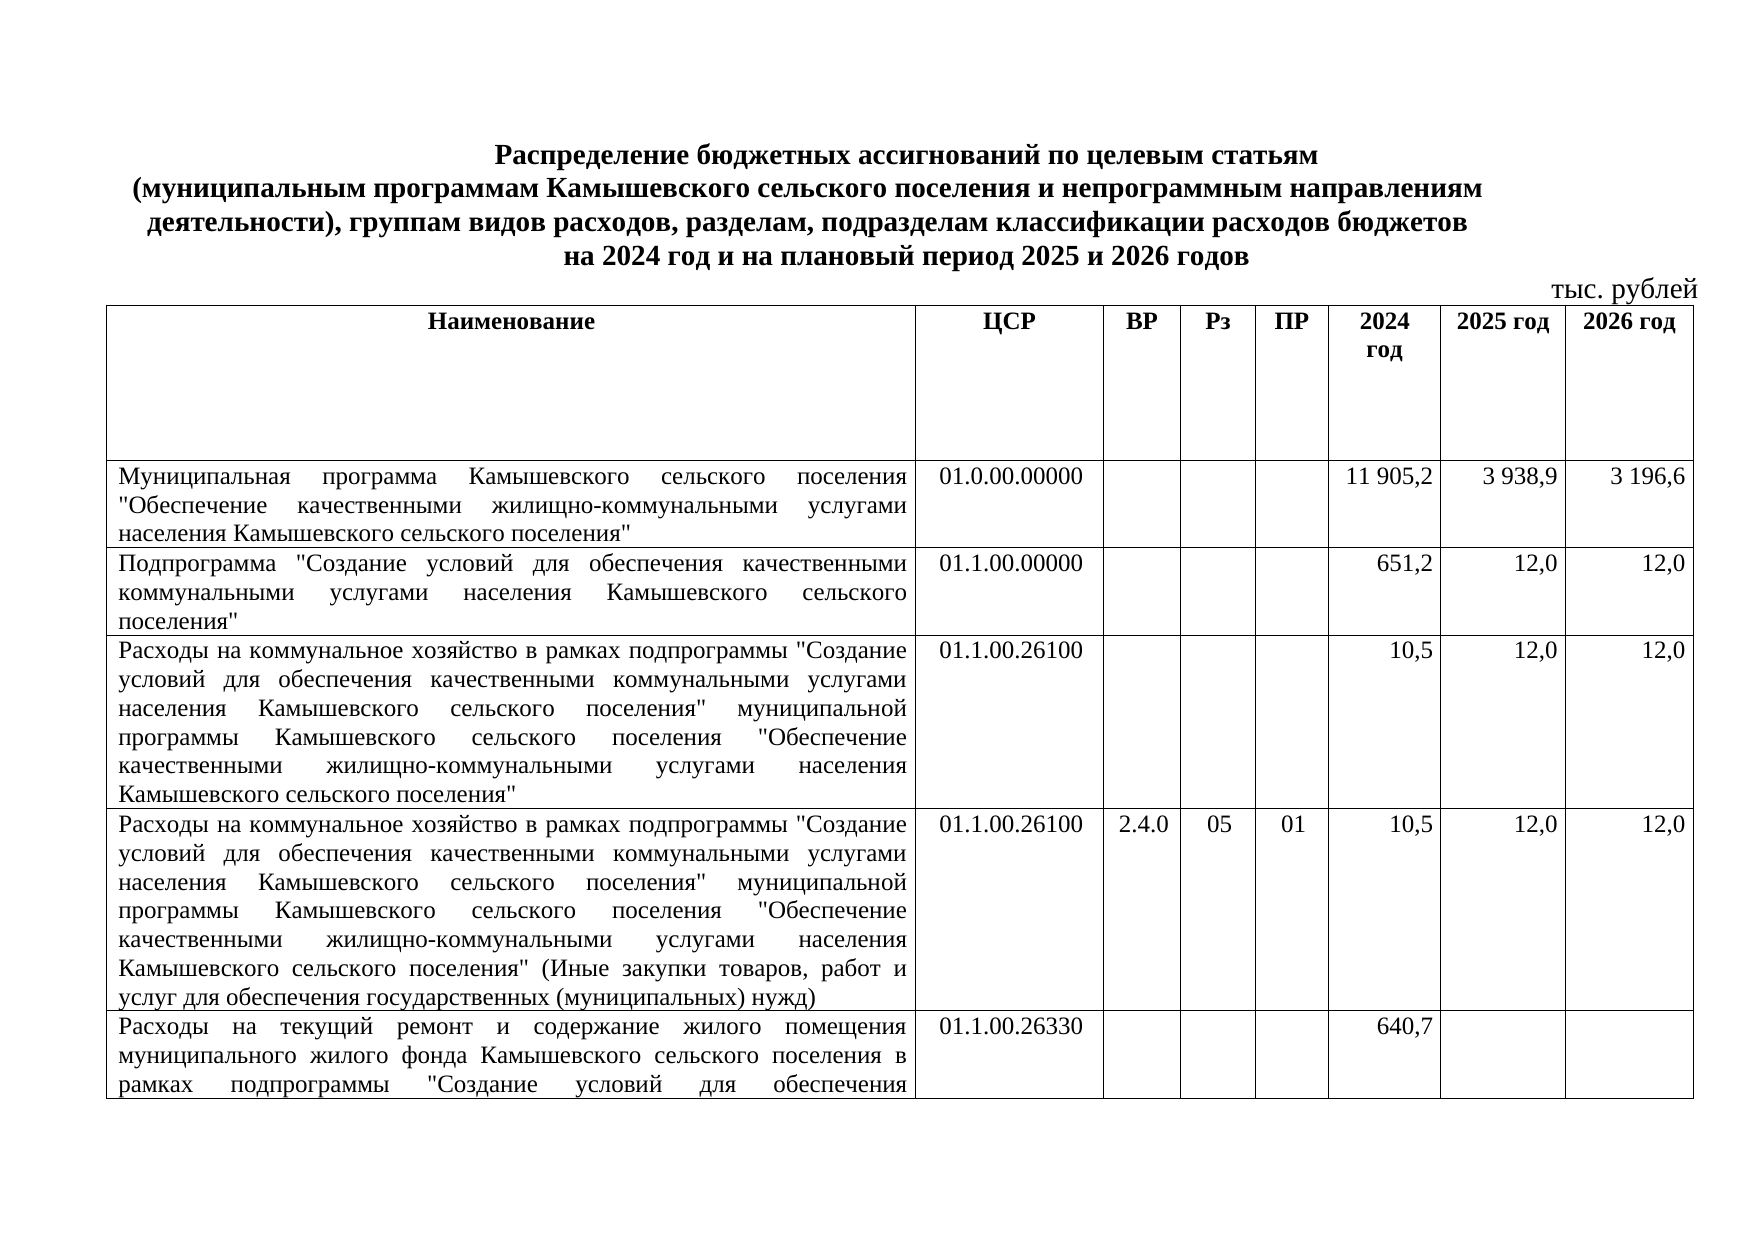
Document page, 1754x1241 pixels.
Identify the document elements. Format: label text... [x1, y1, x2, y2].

table_cell [1256, 548, 1328, 634]
table_cell [1181, 1011, 1255, 1098]
table_cell [1181, 461, 1255, 547]
table_cell Расходы на коммунальное хозяйство в рамках подпрограммы "Создание условий для обеспечения качественными коммунальными услугами населения Камышевского сельского поселения" муниципальной программы Камышевского сельского поселения "Обеспечение качественными жилищно-коммунальными услугами населения Камышевского сельского поселения" (Иные закупки товаров, работ и услуг для обеспечения государственных (муниципальных) нужд) [107, 809, 915, 1010]
table_cell 01.0.00.00000 [916, 461, 1103, 547]
text тыс. рублей [118, 271, 1698, 305]
table_cell 12,0 [1566, 809, 1693, 1010]
table_header Рз [1181, 306, 1255, 460]
table_cell [1104, 636, 1180, 808]
table_cell 01.1.00.26100 [916, 809, 1103, 1010]
table_cell Расходы на коммунальное хозяйство в рамках подпрограммы "Создание условий для обеспечения качественными коммунальными услугами населения Камышевского сельского поселения" муниципальной программы Камышевского сельского поселения "Обеспечение качественными жилищно-коммунальными услугами населения Камышевского сельского поселения" [107, 636, 915, 808]
table_cell 10,5 [1329, 809, 1440, 1010]
table_cell [1441, 1011, 1565, 1098]
table_header 2025 год [1441, 306, 1565, 460]
table_header ПР [1256, 306, 1328, 460]
text (муниципальным программам Камышевского сельского поселения и непрограммным направлениям деятельности), группам видов расходов, разделам, подразделам классификации расходов бюджетов [118, 171, 1497, 238]
table_cell 12,0 [1441, 636, 1565, 808]
text на 2024 год и на плановый период 2025 и 2026 годов [118, 238, 1695, 271]
table_header 2026 год [1566, 306, 1693, 460]
table_header ВР [1104, 306, 1180, 460]
table_cell [1104, 461, 1180, 547]
table_cell 2.4.0 [1104, 809, 1180, 1010]
table_cell 12,0 [1441, 548, 1565, 634]
table_header 2024 год [1329, 306, 1440, 460]
table_cell 651,2 [1329, 548, 1440, 634]
table_cell Подпрограмма "Создание условий для обеспечения качественными коммунальными услугами населения Камышевского сельского поселения" [107, 548, 915, 634]
text Распределение бюджетных ассигнований по целевым статьям [118, 137, 1695, 171]
table_header ЦСР [916, 306, 1103, 460]
table_cell 3 938,9 [1441, 461, 1565, 547]
table_cell [1181, 636, 1255, 808]
table_cell 3 196,6 [1566, 461, 1693, 547]
table_cell 01.1.00.26100 [916, 636, 1103, 808]
table_cell 01.1.00.00000 [916, 548, 1103, 634]
table_cell [1256, 1011, 1328, 1098]
table_cell 11 905,2 [1329, 461, 1440, 547]
table_header Наименование [107, 306, 915, 460]
table_cell 640,7 [1329, 1011, 1440, 1098]
table_cell [1256, 636, 1328, 808]
table_cell 12,0 [1566, 636, 1693, 808]
table_cell [1181, 548, 1255, 634]
table_cell 01.1.00.26330 [916, 1011, 1103, 1098]
table_cell 01 [1256, 809, 1328, 1010]
table_cell [1566, 1011, 1693, 1098]
table_cell 10,5 [1329, 636, 1440, 808]
table_cell [1104, 1011, 1180, 1098]
table_cell 12,0 [1441, 809, 1565, 1010]
table_cell 12,0 [1566, 548, 1693, 634]
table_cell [107, 1011, 915, 1098]
table_cell [1104, 548, 1180, 634]
table_cell [1256, 461, 1328, 547]
table_cell 05 [1181, 809, 1255, 1010]
table_cell Муниципальная программа Камышевского сельского поселения "Обеспечение качественными жилищно-коммунальными услугами населения Камышевского сельского поселения" [107, 461, 915, 547]
